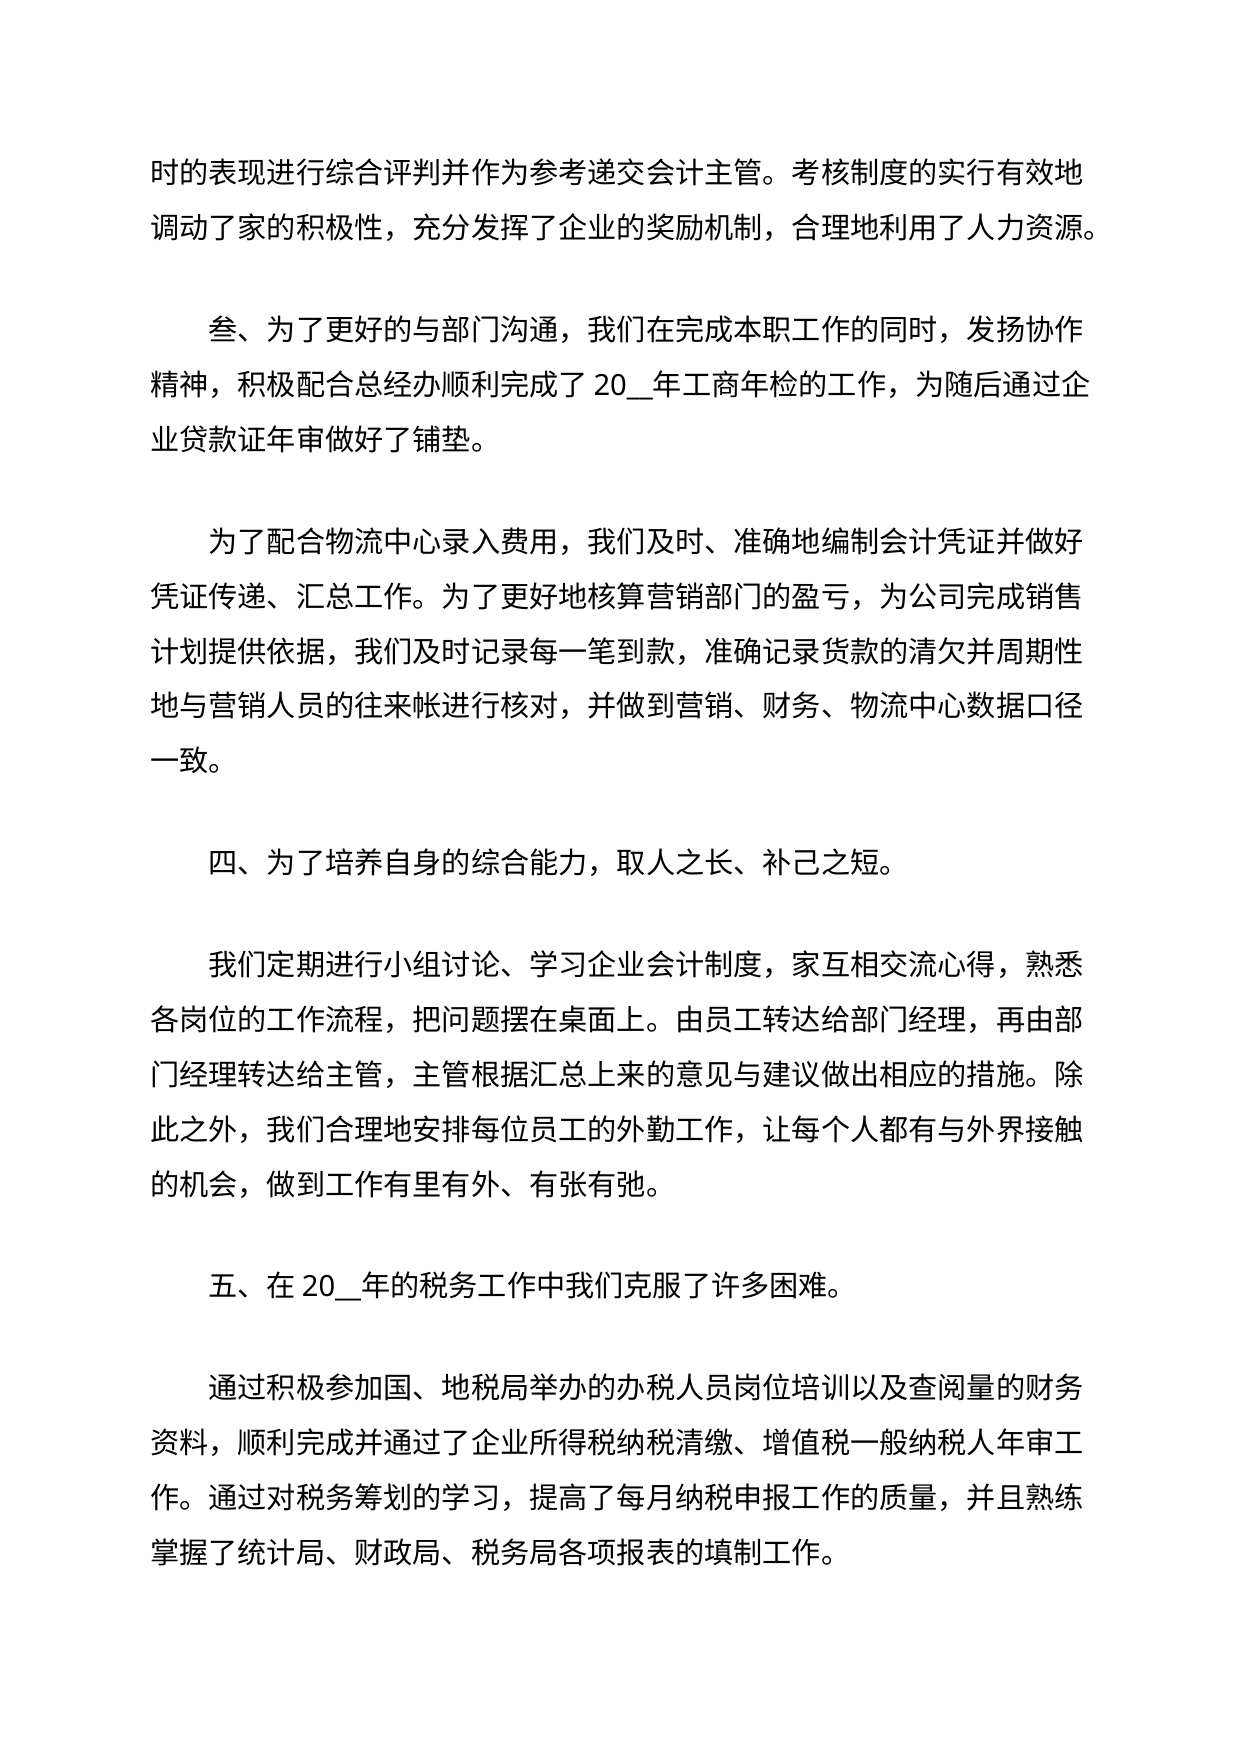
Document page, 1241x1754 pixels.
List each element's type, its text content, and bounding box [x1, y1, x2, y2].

text 叁、为了更好的与部门沟通，我们在完成本职工作的同时，发扬协作精神，积极配合总经办顺利完成了20__年工商年检的工作，为随后通过企业贷款证年审做好了铺垫。 [150, 307, 1090, 459]
text 四、为了培养自身的综合能力，取人之长、补己之短。 [150, 840, 1090, 882]
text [150, 150, 1090, 247]
text 通过积极参加国、地税局举办的办税人员岗位培训以及查阅量的财务资料，顺利完成并通过了企业所得税纳税清缴、增值税一般纳税人年审工作。通过对税务筹划的学习，提高了每月纳税申报工作的质量，并且熟练掌握了统计局、财政局、税务局各项报表的填制工作。 [150, 1365, 1090, 1572]
text 五、在20__年的税务工作中我们克服了许多困难。 [150, 1263, 1090, 1305]
text 我们定期进行小组讨论、学习企业会计制度，家互相交流心得，熟悉各岗位的工作流程，把问题摆在桌面上。由员工转达给部门经理，再由部门经理转达给主管，主管根据汇总上来的意见与建议做出相应的措施。除此之外，我们合理地安排每位员工的外勤工作，让每个人都有与外界接触的机会，做到工作有里有外、有张有弛。 [150, 941, 1090, 1203]
text 为了配合物流中心录入费用，我们及时、准确地编制会计凭证并做好凭证传递、汇总工作。为了更好地核算营销部门的盈亏，为公司完成销售计划提供依据，我们及时记录每一笔到款，准确记录货款的清欠并周期性地与营销人员的往来帐进行核对，并做到营销、财务、物流中心数据口径一致。 [150, 518, 1090, 780]
